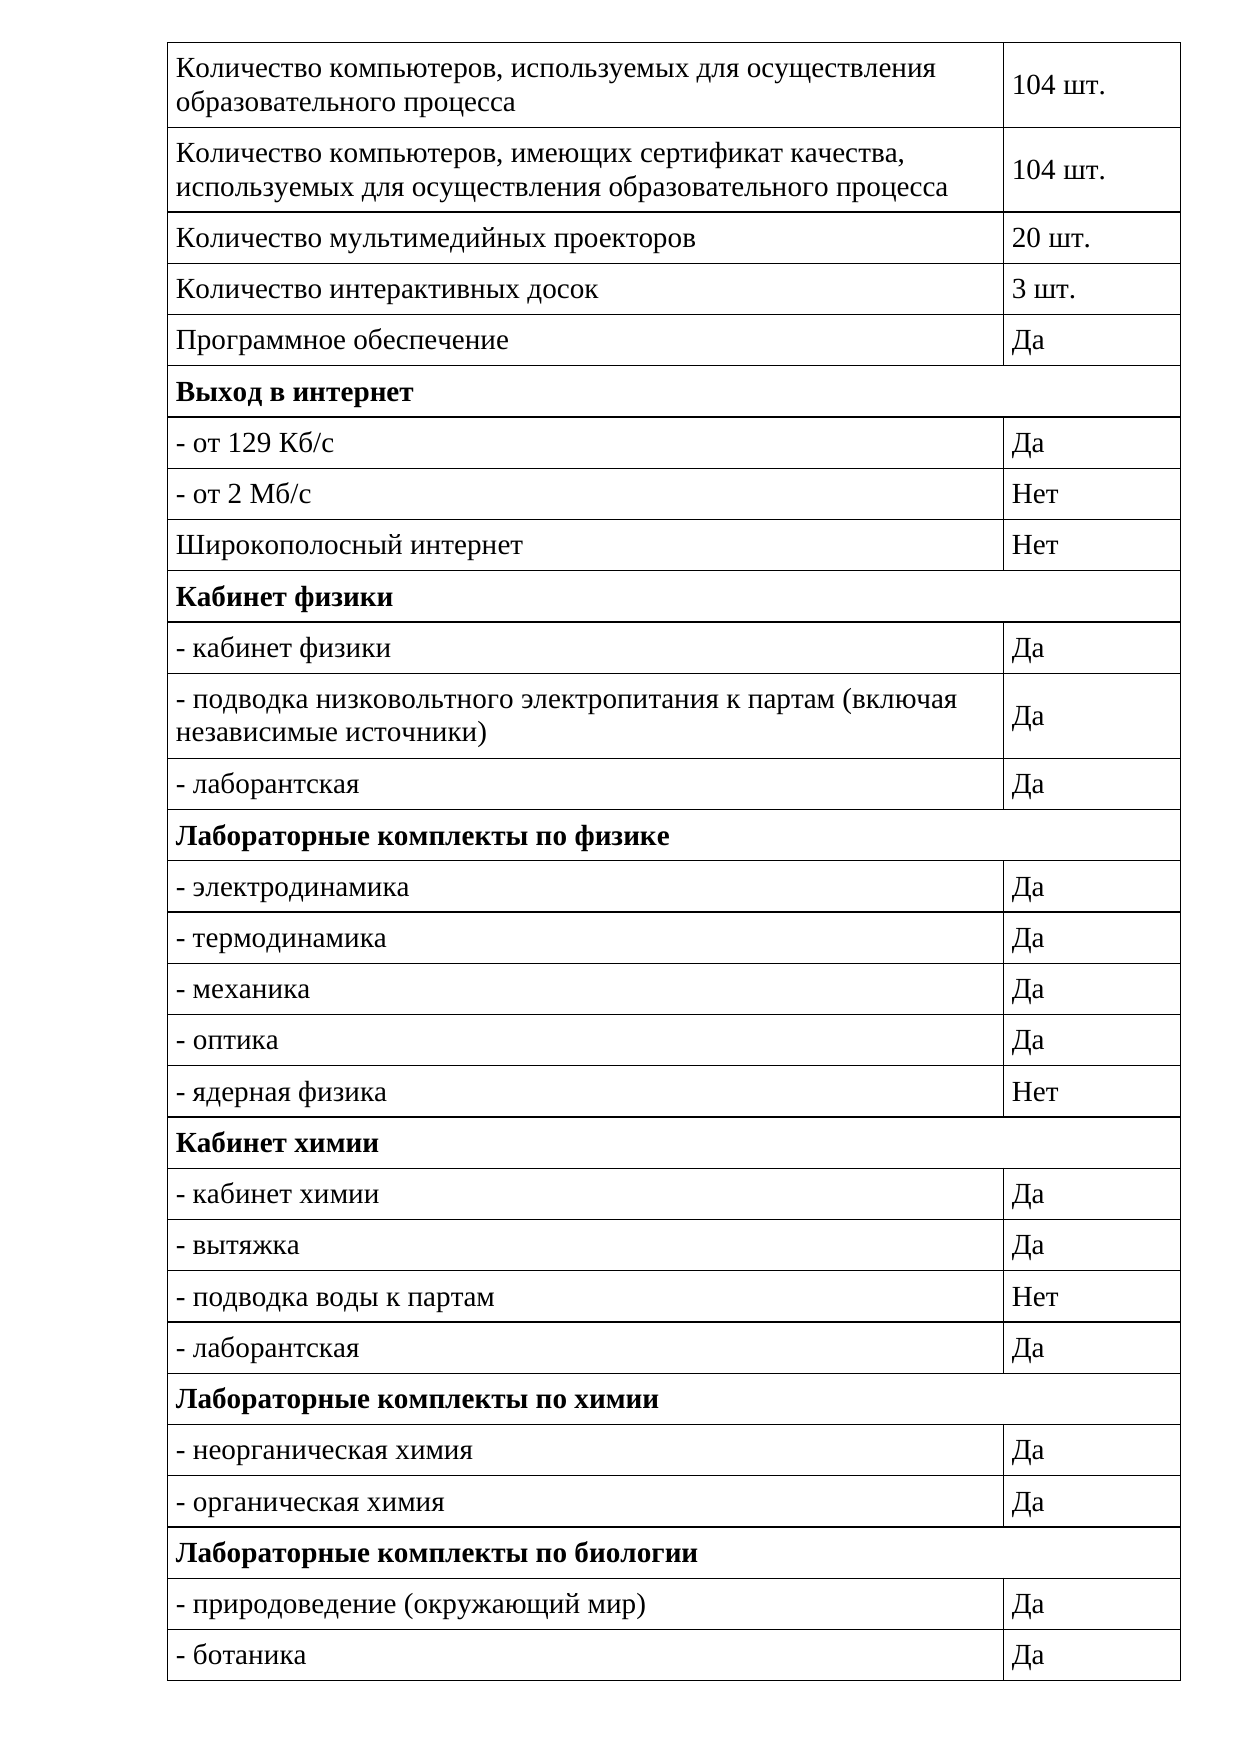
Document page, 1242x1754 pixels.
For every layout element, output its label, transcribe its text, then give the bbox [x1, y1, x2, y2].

table_cell Да [1004, 1220, 1180, 1270]
table_header 104 шт. [1004, 43, 1180, 127]
table_cell - кабинет химии [168, 1169, 1003, 1219]
table_cell - электродинамика [168, 861, 1003, 911]
table_cell Кабинет физики [168, 571, 1180, 621]
table_cell Нет [1004, 1066, 1180, 1116]
table_cell Кабинет химии [168, 1118, 1180, 1167]
table_cell Да [1004, 861, 1180, 911]
table_cell Выход в интернет [168, 366, 1180, 416]
table_cell Нет [1004, 469, 1180, 519]
table_cell Да [1004, 674, 1180, 757]
table_cell Лабораторные комплекты по физике [168, 810, 1180, 860]
table_cell Да [1004, 913, 1180, 962]
table_cell Нет [1004, 520, 1180, 570]
table_cell Программное обеспечение [168, 315, 1003, 365]
table_cell Да [1004, 623, 1180, 673]
table_cell Да [1004, 1476, 1180, 1526]
table_cell - от 129 Кб/c [168, 418, 1003, 468]
table_cell Лабораторные комплекты по химии [168, 1374, 1180, 1424]
table_cell Широкополосный интернет [168, 520, 1003, 570]
table_cell - природоведение (окружающий мир) [168, 1579, 1003, 1629]
table_cell Лабораторные комплекты по биологии [168, 1528, 1180, 1578]
table_cell 20 шт. [1004, 213, 1180, 263]
table_cell - ядерная физика [168, 1066, 1003, 1116]
table_cell - органическая химия [168, 1476, 1003, 1526]
table_cell - лаборантская [168, 759, 1003, 809]
table_cell Да [1004, 964, 1180, 1014]
table_cell - термодинамика [168, 913, 1003, 962]
table_cell - неорганическая химия [168, 1425, 1003, 1475]
table_cell Количество интерактивных досок [168, 264, 1003, 314]
table_cell - подводка низковольтного электропитания к партам (включая независимые источники) [168, 674, 1003, 757]
table_cell Да [1004, 1425, 1180, 1475]
table_cell - механика [168, 964, 1003, 1014]
table_cell Да [1004, 759, 1180, 809]
table_cell Да [1004, 1630, 1180, 1680]
table_cell - ботаника [168, 1630, 1003, 1680]
table_cell - от 2 Мб/c [168, 469, 1003, 519]
table_cell Да [1004, 1323, 1180, 1372]
table_cell - подводка воды к партам [168, 1271, 1003, 1321]
table_cell - оптика [168, 1015, 1003, 1065]
table_cell Количество мультимедийных проекторов [168, 213, 1003, 263]
table_cell - лаборантская [168, 1323, 1003, 1372]
table_cell Да [1004, 315, 1180, 365]
table_cell Количество компьютеров, имеющих сертификат качества, используемых для осуществления образовательного процесса [168, 128, 1003, 211]
table_header Количество компьютеров, используемых для осуществления образовательного процесса [168, 43, 1003, 127]
table_cell Да [1004, 1169, 1180, 1219]
table_cell Нет [1004, 1271, 1180, 1321]
table_cell - кабинет физики [168, 623, 1003, 673]
table_cell 104 шт. [1004, 128, 1180, 211]
table_cell 3 шт. [1004, 264, 1180, 314]
table_cell - вытяжка [168, 1220, 1003, 1270]
table_cell Да [1004, 1579, 1180, 1629]
table_cell Да [1004, 1015, 1180, 1065]
table_cell Да [1004, 418, 1180, 468]
